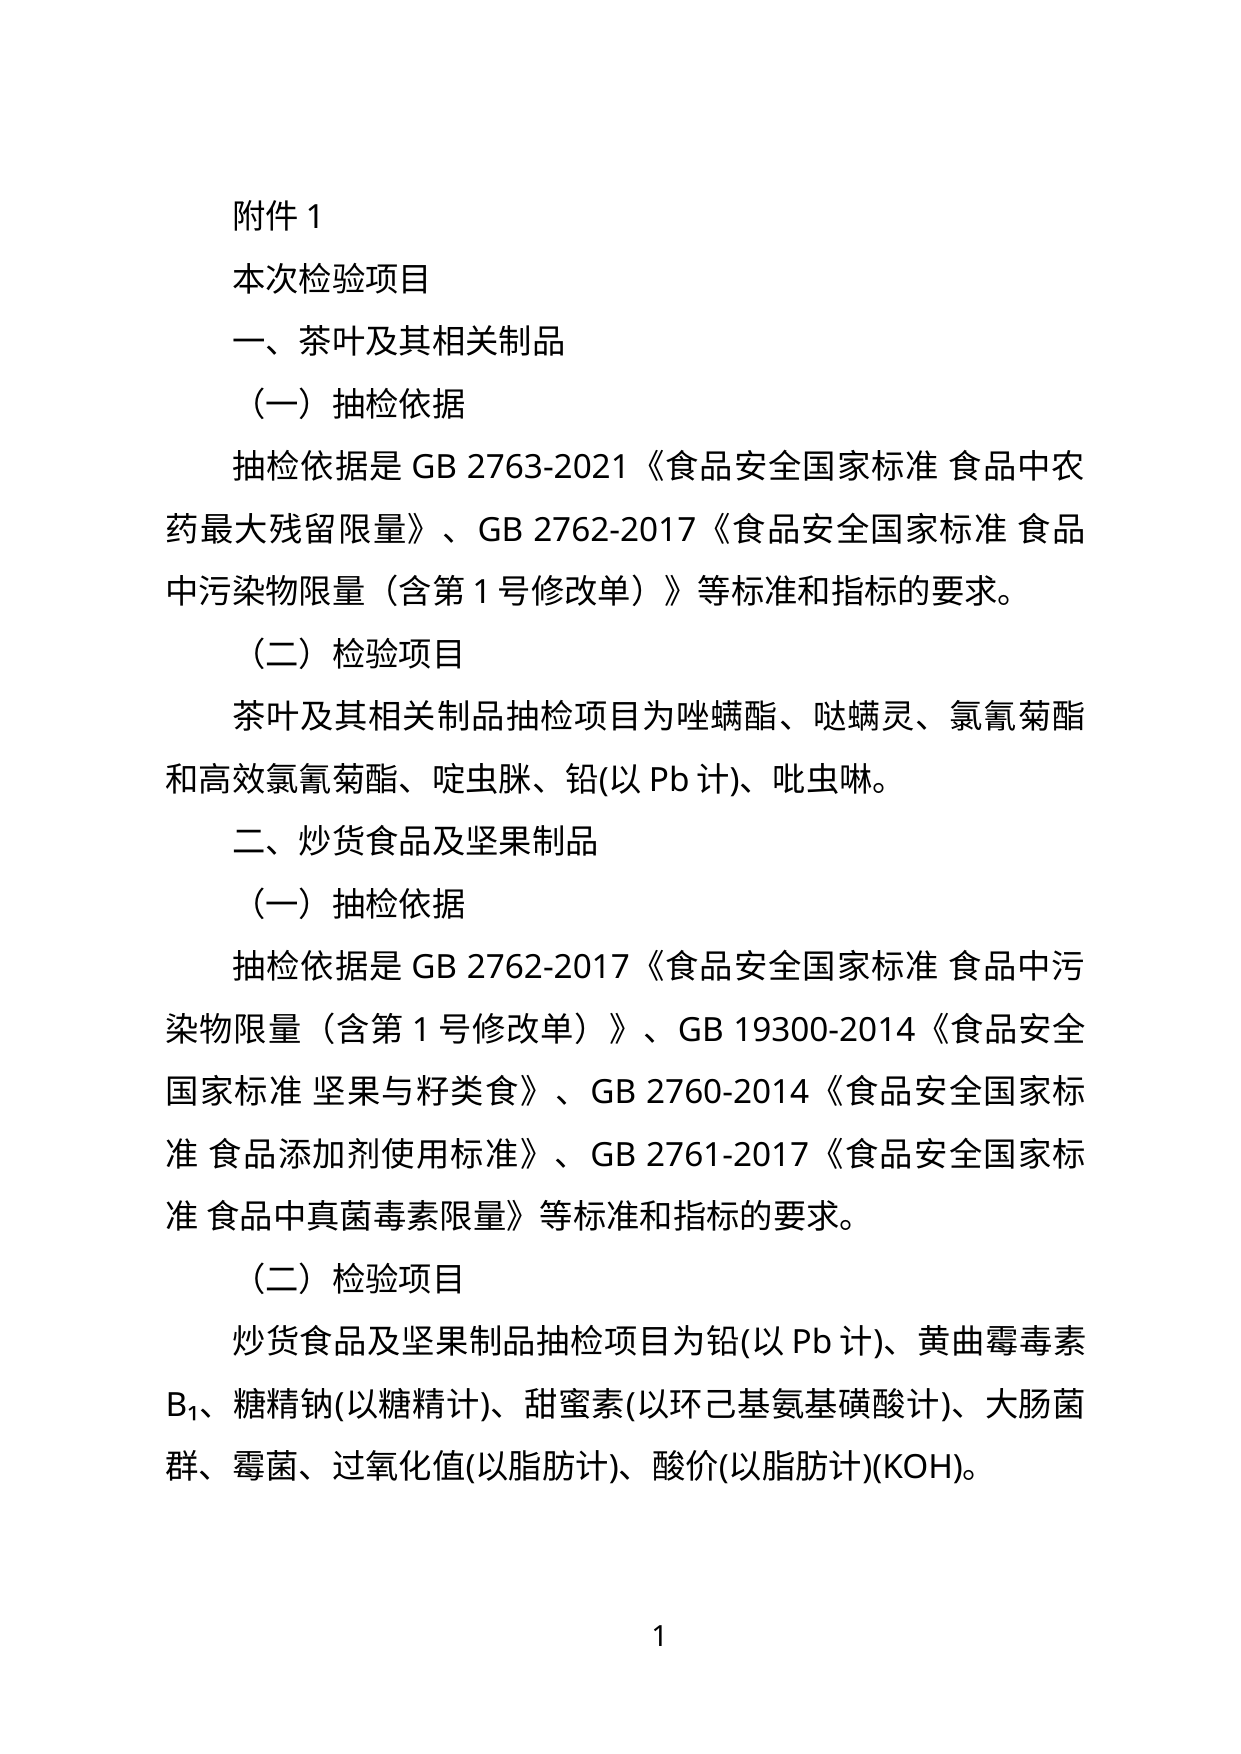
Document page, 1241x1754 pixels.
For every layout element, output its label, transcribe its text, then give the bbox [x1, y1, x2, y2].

subtitle 一、茶叶及其相关制品 [165, 303, 1087, 366]
text （二）检验项目 [165, 616, 1087, 678]
text 抽检依据是GB 2763-2021《食品安全国家标准 食品中农药最大残留限量》、GB 2762-2017《食品安全国家标准 食品中污染物限量（含第1号修改单）》等标准和指标的要求。 [165, 428, 1087, 616]
text 茶叶及其相关制品抽检项目为唑螨酯、哒螨灵、氯氰菊酯和高效氯氰菊酯、啶虫脒、铅(以Pb计)、吡虫啉。 [165, 678, 1087, 803]
text 附件1 [165, 178, 1087, 241]
text 炒货食品及坚果制品抽检项目为铅(以Pb计)、黄曲霉毒素B₁、糖精钠(以糖精计)、甜蜜素(以环己基氨基磺酸计)、大肠菌群、霉菌、过氧化值(以脂肪计)、酸价(以脂肪计)(KOH)。 [165, 1303, 1087, 1491]
text （二）检验项目 [165, 1241, 1087, 1303]
text 抽检依据是GB 2762-2017《食品安全国家标准 食品中污染物限量（含第1号修改单）》、GB 19300-2014《食品安全国家标准 坚果与籽类食》、GB 2760-2014《食品安全国家标准 食品添加剂使用标准》、GB 2761-2017《食品安全国家标准 食品中真菌毒素限量》等标准和指标的要求。 [165, 928, 1087, 1241]
text （一）抽检依据 [165, 366, 1087, 428]
text 本次检验项目 [165, 241, 1087, 303]
text 二、炒货食品及坚果制品 [165, 803, 1087, 866]
text （一）抽检依据 [165, 866, 1087, 928]
